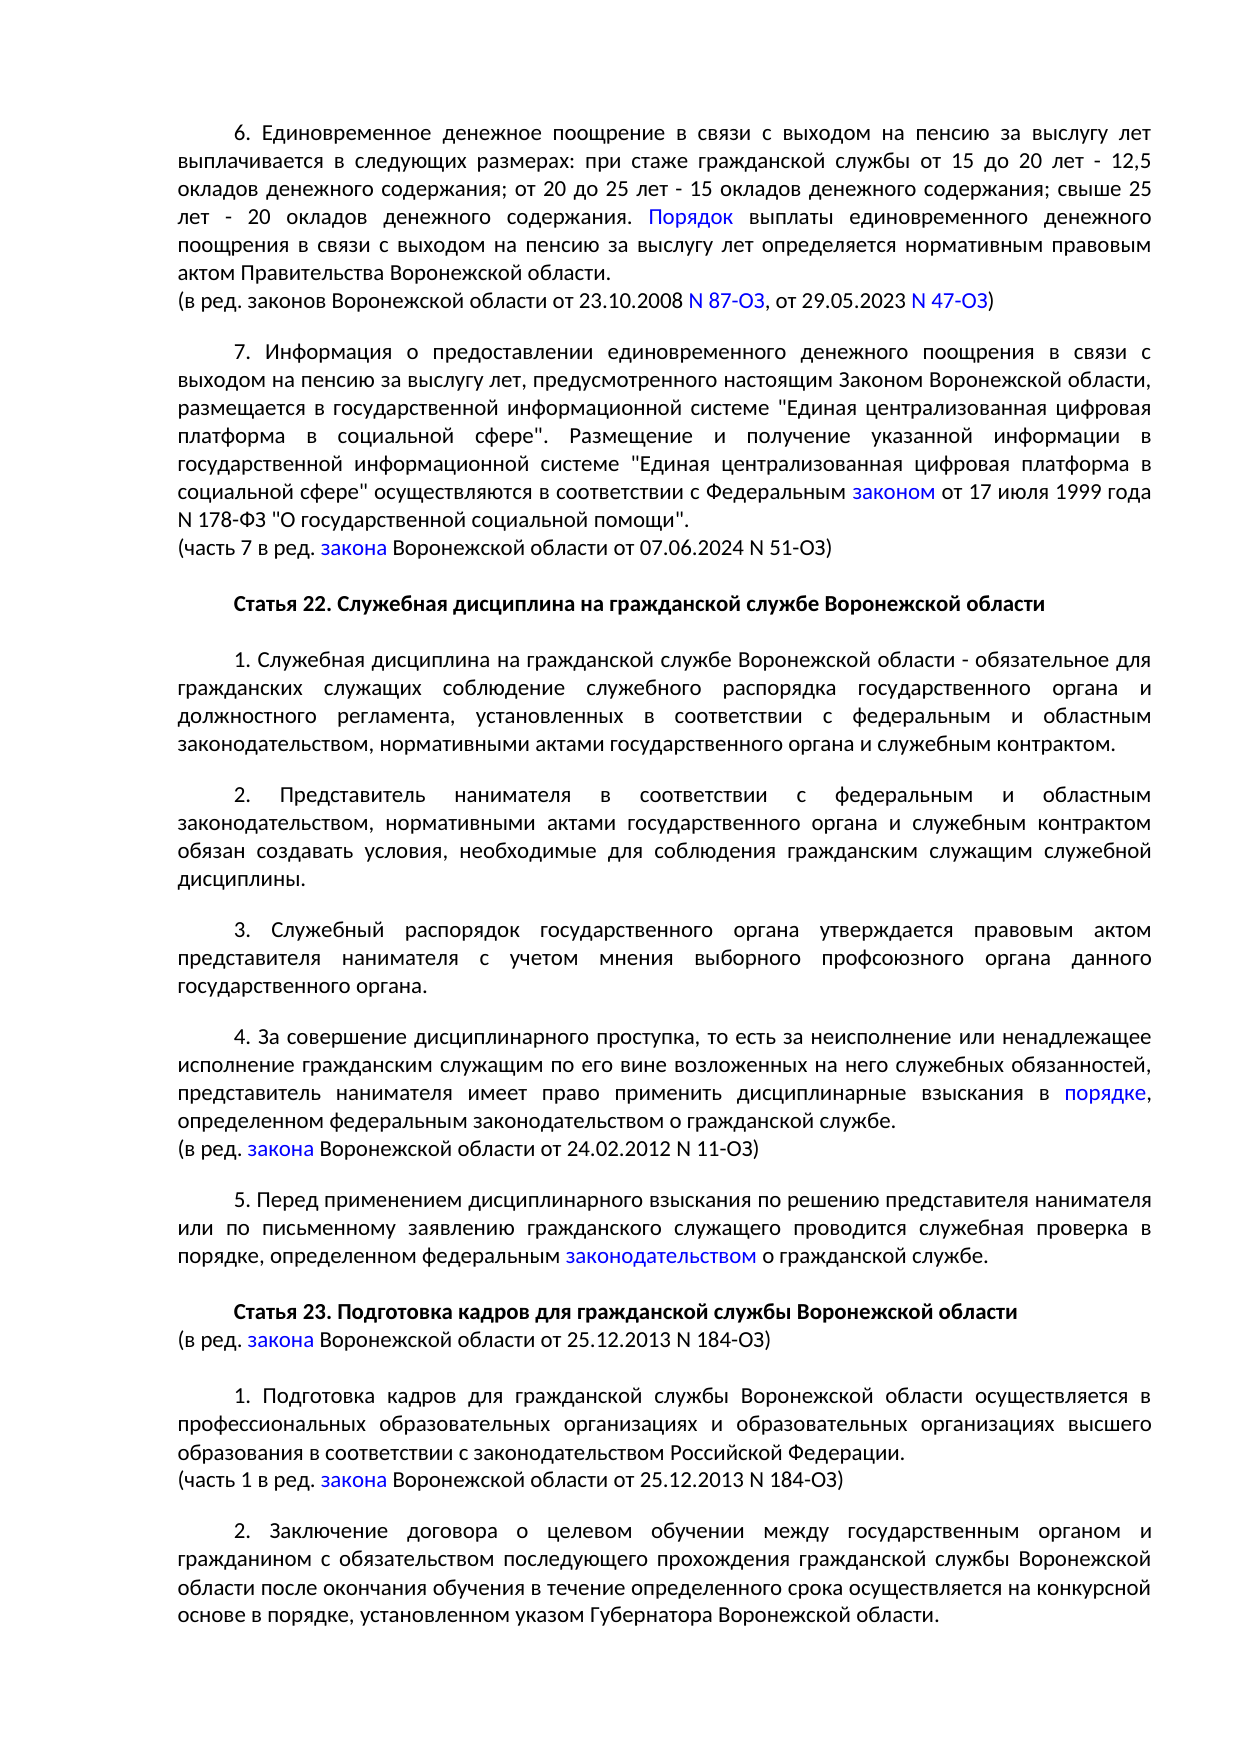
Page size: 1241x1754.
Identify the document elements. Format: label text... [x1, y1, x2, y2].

text (часть 1 в ред. закона Воронежской области от 25.12.2013 N 184-ОЗ) [177, 1466, 1152, 1494]
text 3. Служебный распорядок государственного органа утверждается правовым актом представителя нанимателя с учетом мнения выборного профсоюзного органа данного государственного органа. [177, 915, 1152, 999]
title Статья 23. Подготовка кадров для гражданской службы Воронежской области [177, 1297, 1152, 1326]
text 2. Представитель нанимателя в соответствии с федеральным и областным законодательством, нормативными актами государственного органа и служебным контрактом обязан создавать условия, необходимые для соблюдения гражданским служащим служебной дисциплины. [177, 780, 1152, 892]
text 4. За совершение дисциплинарного проступка, то есть за неисполнение или ненадлежащее исполнение гражданским служащим по его вине возложенных на него служебных обязанностей, представитель нанимателя имеет право применить дисциплинарные взыскания в порядке, определенном федеральным законодательством о гражданской службе. [177, 1022, 1152, 1134]
text 1. Подготовка кадров для гражданской службы Воронежской области осуществляется в профессиональных образовательных организациях и образовательных организациях высшего образования в соответствии с законодательством Российской Федерации. [177, 1382, 1152, 1466]
title Статья 22. Служебная дисциплина на гражданской службе Воронежской области [177, 589, 1152, 617]
text 2. Заключение договора о целевом обучении между государственным органом и гражданином с обязательством последующего прохождения гражданской службы Воронежской области после окончания обучения в течение определенного срока осуществляется на конкурсной основе в порядке, установленном указом Губернатора Воронежской области. [177, 1517, 1152, 1629]
text 1. Служебная дисциплина на гражданской службе Воронежской области - обязательное для гражданских служащих соблюдение служебного распорядка государственного органа и должностного регламента, установленных в соответствии с федеральным и областным законодательством, нормативными актами государственного органа и служебным контрактом. [177, 645, 1152, 757]
text 5. Перед применением дисциплинарного взыскания по решению представителя нанимателя или по письменному заявлению гражданского служащего проводится служебная проверка в порядке, определенном федеральным законодательством о гражданской службе. [177, 1185, 1152, 1269]
text 6. Единовременное денежное поощрение в связи с выходом на пенсию за выслугу лет выплачивается в следующих размерах: при стаже гражданской службы от 15 до 20 лет - 12,5 окладов денежного содержания; от 20 до 25 лет - 15 окладов денежного содержания; свыше 25 лет - 20 окладов денежного содержания. Порядок выплаты единовременного денежного поощрения в связи с выходом на пенсию за выслугу лет определяется нормативным правовым актом Правительства Воронежской области. [177, 118, 1152, 286]
text (в ред. закона Воронежской области от 25.12.2013 N 184-ОЗ) [177, 1326, 1152, 1353]
text (в ред. законов Воронежской области от 23.10.2008 N 87-ОЗ, от 29.05.2023 N 47-ОЗ) [177, 286, 1152, 314]
text (часть 7 в ред. закона Воронежской области от 07.06.2024 N 51-ОЗ) [177, 533, 1152, 561]
text (в ред. закона Воронежской области от 24.02.2012 N 11-ОЗ) [177, 1134, 1152, 1162]
text 7. Информация о предоставлении единовременного денежного поощрения в связи с выходом на пенсию за выслугу лет, предусмотренного настоящим Законом Воронежской области, размещается в государственной информационной системе "Единая централизованная цифровая платформа в социальной сфере". Размещение и получение указанной информации в государственной информационной системе "Единая централизованная цифровая платформа в социальной сфере" осуществляются в соответствии с Федеральным законом от 17 июля 1999 года N 178-ФЗ "О государственной социальной помощи". [177, 337, 1152, 533]
